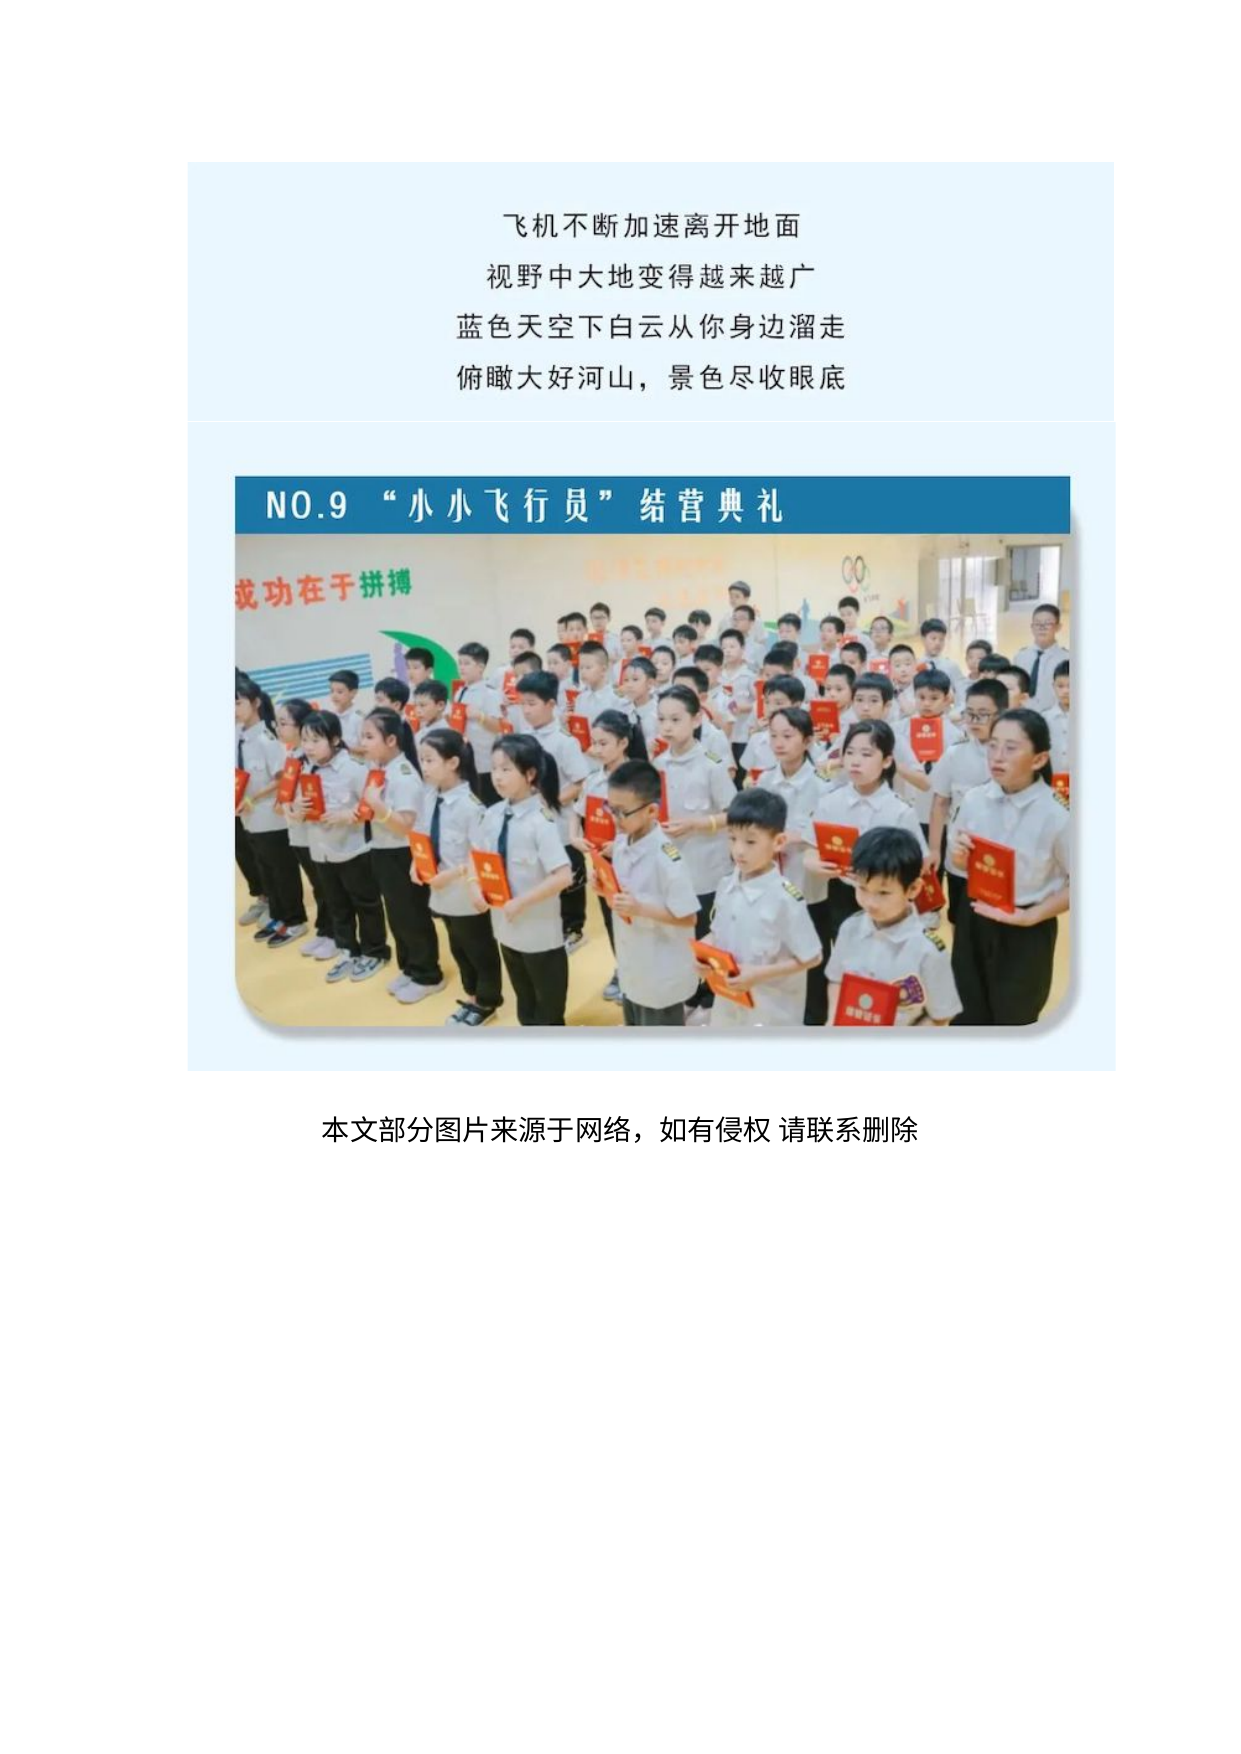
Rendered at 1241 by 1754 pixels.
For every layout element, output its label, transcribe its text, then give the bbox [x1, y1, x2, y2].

text 本文部分图片来源于网络，如有侵权 请联系删除 [187, 1095, 1053, 1160]
picture [187, 422, 1116, 1071]
picture [187, 162, 1114, 421]
